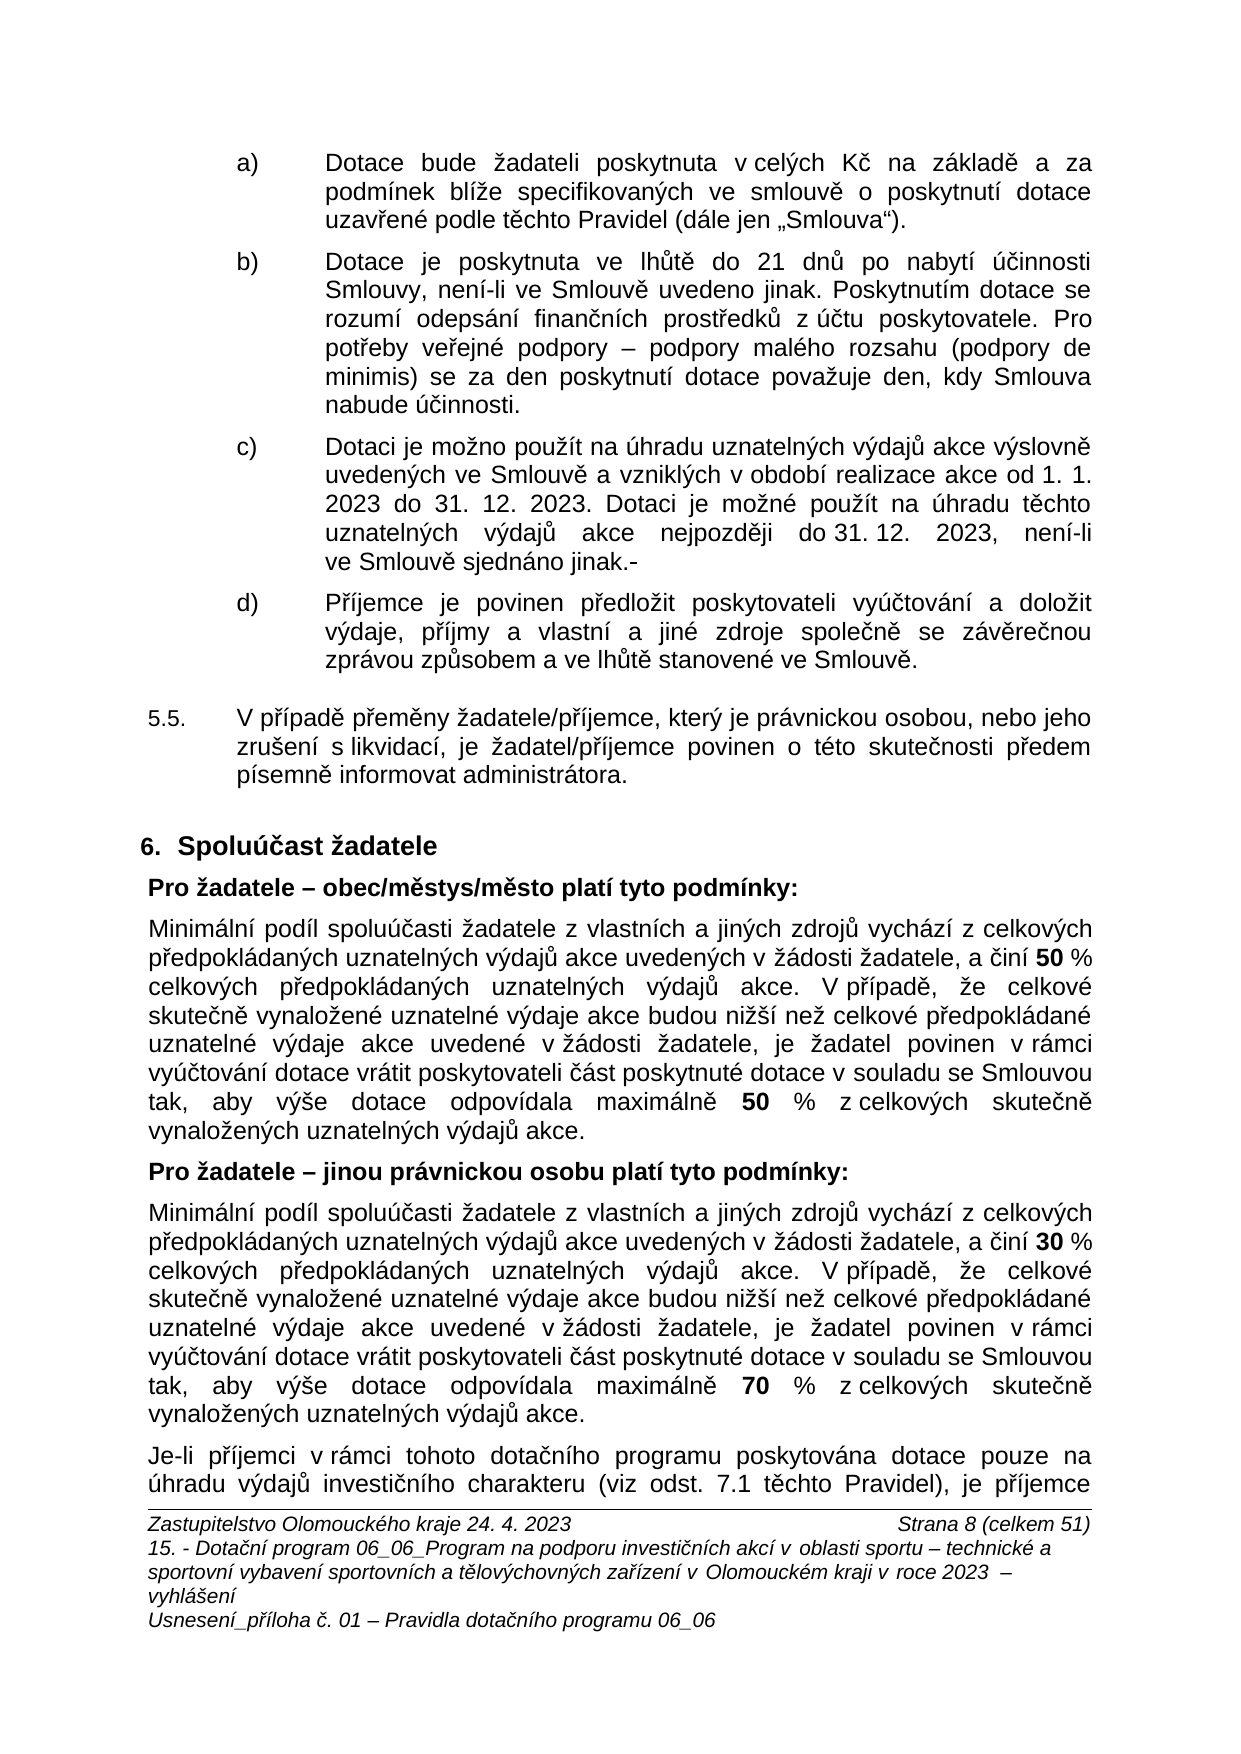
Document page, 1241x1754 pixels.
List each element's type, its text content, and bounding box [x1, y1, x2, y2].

text Minimální podíl spoluúčasti žadatele z vlastních a jiných zdrojů vychází z celkových předpokládaných uznatelných výdajů akce uvedených v žádosti žadatele, a činí 50 % celkových předpokládaných uznatelných výdajů akce. V případě, že celkové skutečně vynaložené uznatelné výdaje akce budou nižší než celkové předpokládané uznatelné výdaje akce uvedené v žádosti žadatele, je žadatel povinen v rámci vyúčtování dotace vrátit poskytovateli část poskytnuté dotace v souladu se Smlouvou tak, aby výše dotace odpovídala maximálně 50 % z celkových skutečně vynaložených uznatelných výdajů akce. [148, 914, 1092, 1144]
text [148, 1441, 1092, 1498]
list Spoluúčast žadatele [140, 829, 1092, 861]
list Dotace bude žadateli poskytnuta v celých Kč na základě a za podmínek blíže specifikovaných ve smlouvě o poskytnutí dotace uzavřené podle těchto Pravidel (dále jen „Smlouva“). [236, 148, 1092, 234]
text Pro žadatele – jinou právnickou osobu platí tyto podmínky: [148, 1157, 1092, 1186]
text Pro žadatele – obec/městys/město platí tyto podmínky: [148, 873, 1092, 902]
list Příjemce je povinen předložit poskytovateli vyúčtování a doložit výdaje, příjmy a vlastní a jiné zdroje společně se závěrečnou zprávou způsobem a ve lhůtě stanovené ve Smlouvě. [236, 588, 1092, 674]
list Dotace je poskytnuta ve lhůtě do 21 dnů po nabytí účinnosti Smlouvy, není-li ve Smlouvě uvedeno jinak. Poskytnutím dotace se rozumí odepsání finančních prostředků z účtu poskytovatele. Pro potřeby veřejné podpory – podpory malého rozsahu (podpory de minimis) se za den poskytnutí dotace považuje den, kdy Smlouva nabude účinnosti. [236, 246, 1092, 419]
list V případě přeměny žadatele/příjemce, který je právnickou osobou, nebo jeho zrušení s likvidací, je žadatel/příjemce povinen o této skutečnosti předem písemně informovat administrátora. [148, 703, 1092, 789]
text Minimální podíl spoluúčasti žadatele z vlastních a jiných zdrojů vychází z celkových předpokládaných uznatelných výdajů akce uvedených v žádosti žadatele, a činí 30 % celkových předpokládaných uznatelných výdajů akce. V případě, že celkové skutečně vynaložené uznatelné výdaje akce budou nižší než celkové předpokládané uznatelné výdaje akce uvedené v žádosti žadatele, je žadatel povinen v rámci vyúčtování dotace vrátit poskytovateli část poskytnuté dotace v souladu se Smlouvou tak, aby výše dotace odpovídala maximálně 70 % z celkových skutečně vynaložených uznatelných výdajů akce. [148, 1198, 1092, 1428]
list Dotaci je možno použít na úhradu uznatelných výdajů akce výslovně uvedených ve Smlouvě a vzniklých v období realizace akce od 1. 1. 2023 do 31. 12. 2023. Dotaci je možné použít na úhradu těchto uznatelných výdajů akce nejpozději do 31. 12. 2023, není-li ve Smlouvě sjednáno jinak. [236, 431, 1092, 575]
